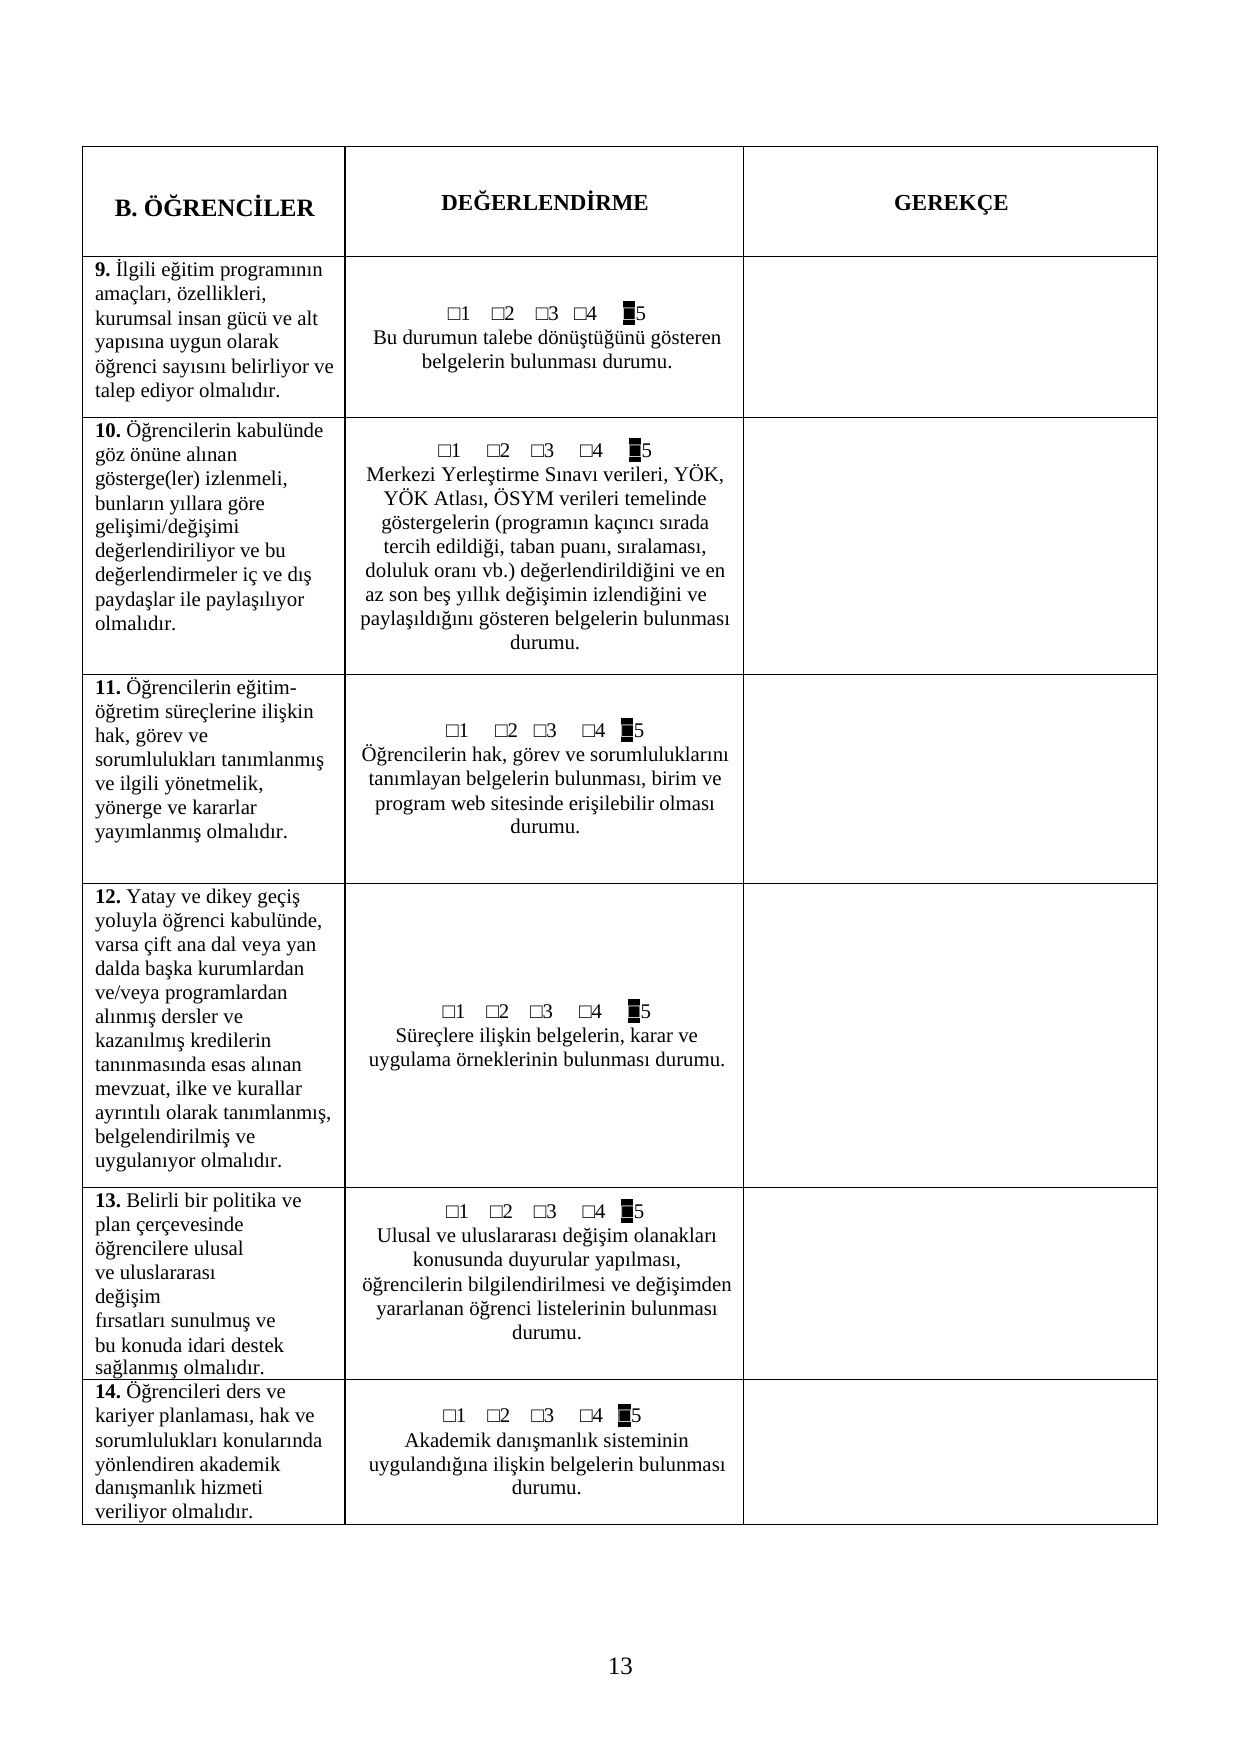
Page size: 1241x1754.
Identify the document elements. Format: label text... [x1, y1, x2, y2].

table_cell 11. Öğrencilerin eğitim- öğretim süreçlerine ilişkin hak, görev ve sorumlulukları tanımlanmış ve ilgili yönetmelik, yönerge ve kararlar yayımlanmış olmalıdır. [83, 675, 344, 883]
table_cell □1 □2 □3 □4 □5 Ulusal ve uluslararası değişim olanakları konusunda duyurular yapılması, öğrencilerin bilgilendirilmesi ve değişimden yararlanan öğrenci listelerinin bulunması durumu. [346, 1188, 743, 1379]
table_header B. ÖĞRENCİLER [83, 147, 344, 256]
table_cell □1 □2 □3 □4 □5 Merkezi Yerleştirme Sınavı verileri, YÖK, YÖK Atlası, ÖSYM verileri temelinde göstergelerin (programın kaçıncı sırada tercih edildiği, taban puanı, sıralaması, doluluk oranı vb.) değerlendirildiğini ve en az son beş yıllık değişimin izlendiğini ve paylaşıldığını gösteren belgelerin bulunması durumu. [346, 418, 743, 674]
table_cell 10. Öğrencilerin kabulünde göz önüne alınan gösterge(ler) izlenmeli, bunların yıllara göre gelişimi/değişimi değerlendiriliyor ve bu değerlendirmeler iç ve dış paydaşlar ile paylaşılıyor olmalıdır. [83, 418, 344, 674]
table_cell [744, 675, 1157, 883]
table_header GEREKÇE [744, 147, 1157, 256]
table_cell □1 □2 □3 □4 □5 Süreçlere ilişkin belgelerin, karar ve uygulama örneklerinin bulunması durumu. [346, 884, 743, 1187]
table_cell 14. Öğrencileri ders ve kariyer planlaması, hak ve sorumlulukları konularında yönlendiren akademik danışmanlık hizmeti veriliyor olmalıdır. [83, 1380, 344, 1523]
table_cell □1 □2 □3 □4 □5 Öğrencilerin hak, görev ve sorumluluklarını tanımlayan belgelerin bulunması, birim ve program web sitesinde erişilebilir olması durumu. [346, 675, 743, 883]
table_header DEĞERLENDİRME [346, 147, 743, 256]
table_cell [744, 257, 1157, 417]
table_cell 9. İlgili eğitim programının amaçları, özellikleri, kurumsal insan gücü ve alt yapısına uygun olarak öğrenci sayısını belirliyor ve talep ediyor olmalıdır. [83, 257, 344, 417]
table_cell □1 □2 □3 □4 □5 Akademik danışmanlık sisteminin uygulandığına ilişkin belgelerin bulunması durumu. [346, 1380, 743, 1523]
table_cell [744, 1380, 1157, 1523]
table_cell 13. Belirli bir politika ve plan çerçevesinde öğrencilere ulusal ve uluslararası değişim fırsatları sunulmuş ve bu konuda idari destek sağlanmış olmalıdır. [83, 1188, 344, 1379]
table_cell [744, 418, 1157, 674]
table_cell □1 □2 □3 □4 □5 Bu durumun talebe dönüştüğünü gösteren belgelerin bulunması durumu. [346, 257, 743, 417]
table_cell [744, 884, 1157, 1187]
table_cell [744, 1188, 1157, 1379]
table_cell 12. Yatay ve dikey geçiş yoluyla öğrenci kabulünde, varsa çift ana dal veya yan dalda başka kurumlardan ve/veya programlardan alınmış dersler ve kazanılmış kredilerin tanınmasında esas alınan mevzuat, ilke ve kurallar ayrıntılı olarak tanımlanmış, belgelendirilmiş ve uygulanıyor olmalıdır. [83, 884, 344, 1187]
